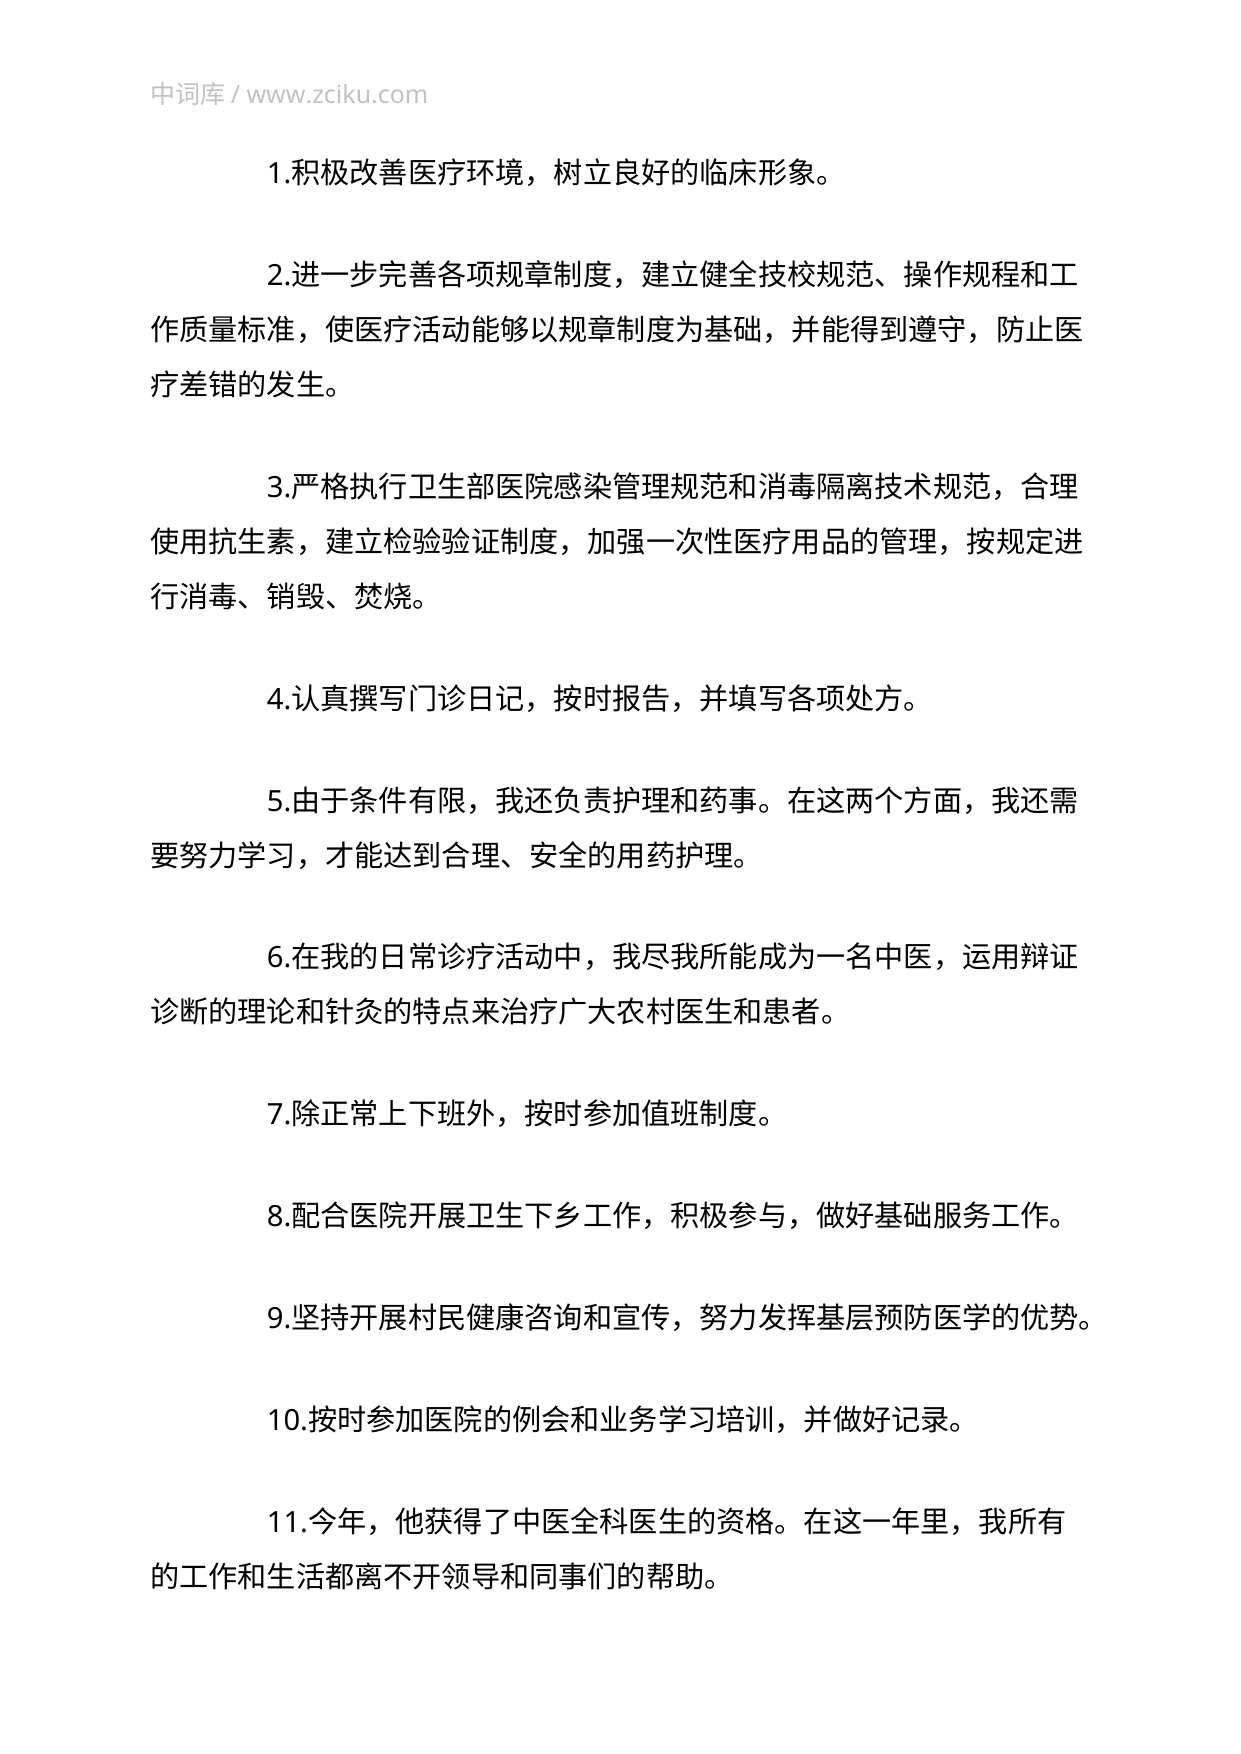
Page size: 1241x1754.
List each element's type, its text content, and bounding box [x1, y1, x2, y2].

text 7.除正常上下班外，按时参加值班制度。 [150, 1091, 1090, 1133]
text 9.坚持开展村民健康咨询和宣传，努力发挥基层预防医学的优势。 [150, 1295, 1090, 1337]
text 8.配合医院开展卫生下乡工作，积极参与，做好基础服务工作。 [150, 1193, 1090, 1235]
text 1.积极改善医疗环境，树立良好的临床形象。 [150, 150, 1090, 192]
text 4.认真撰写门诊日记，按时报告，并填写各项处方。 [150, 675, 1090, 718]
text 5.由于条件有限，我还负责护理和药事。在这两个方面，我还需要努力学习，才能达到合理、安全的用药护理。 [150, 777, 1090, 874]
text 6.在我的日常诊疗活动中，我尽我所能成为一名中医，运用辩证诊断的理论和针灸的特点来治疗广大农村医生和患者。 [150, 934, 1090, 1031]
text 10.按时参加医院的例会和业务学习培训，并做好记录。 [150, 1397, 1090, 1439]
text 2.进一步完善各项规章制度，建立健全技校规范、操作规程和工作质量标准，使医疗活动能够以规章制度为基础，并能得到遵守，防止医疗差错的发生。 [150, 252, 1090, 404]
text 11.今年，他获得了中医全科医生的资格。在这一年里，我所有的工作和生活都离不开领导和同事们的帮助。 [150, 1499, 1090, 1596]
text 3.严格执行卫生部医院感染管理规范和消毒隔离技术规范，合理使用抗生素，建立检验验证制度，加强一次性医疗用品的管理，按规定进行消毒、销毁、焚烧。 [150, 464, 1090, 616]
